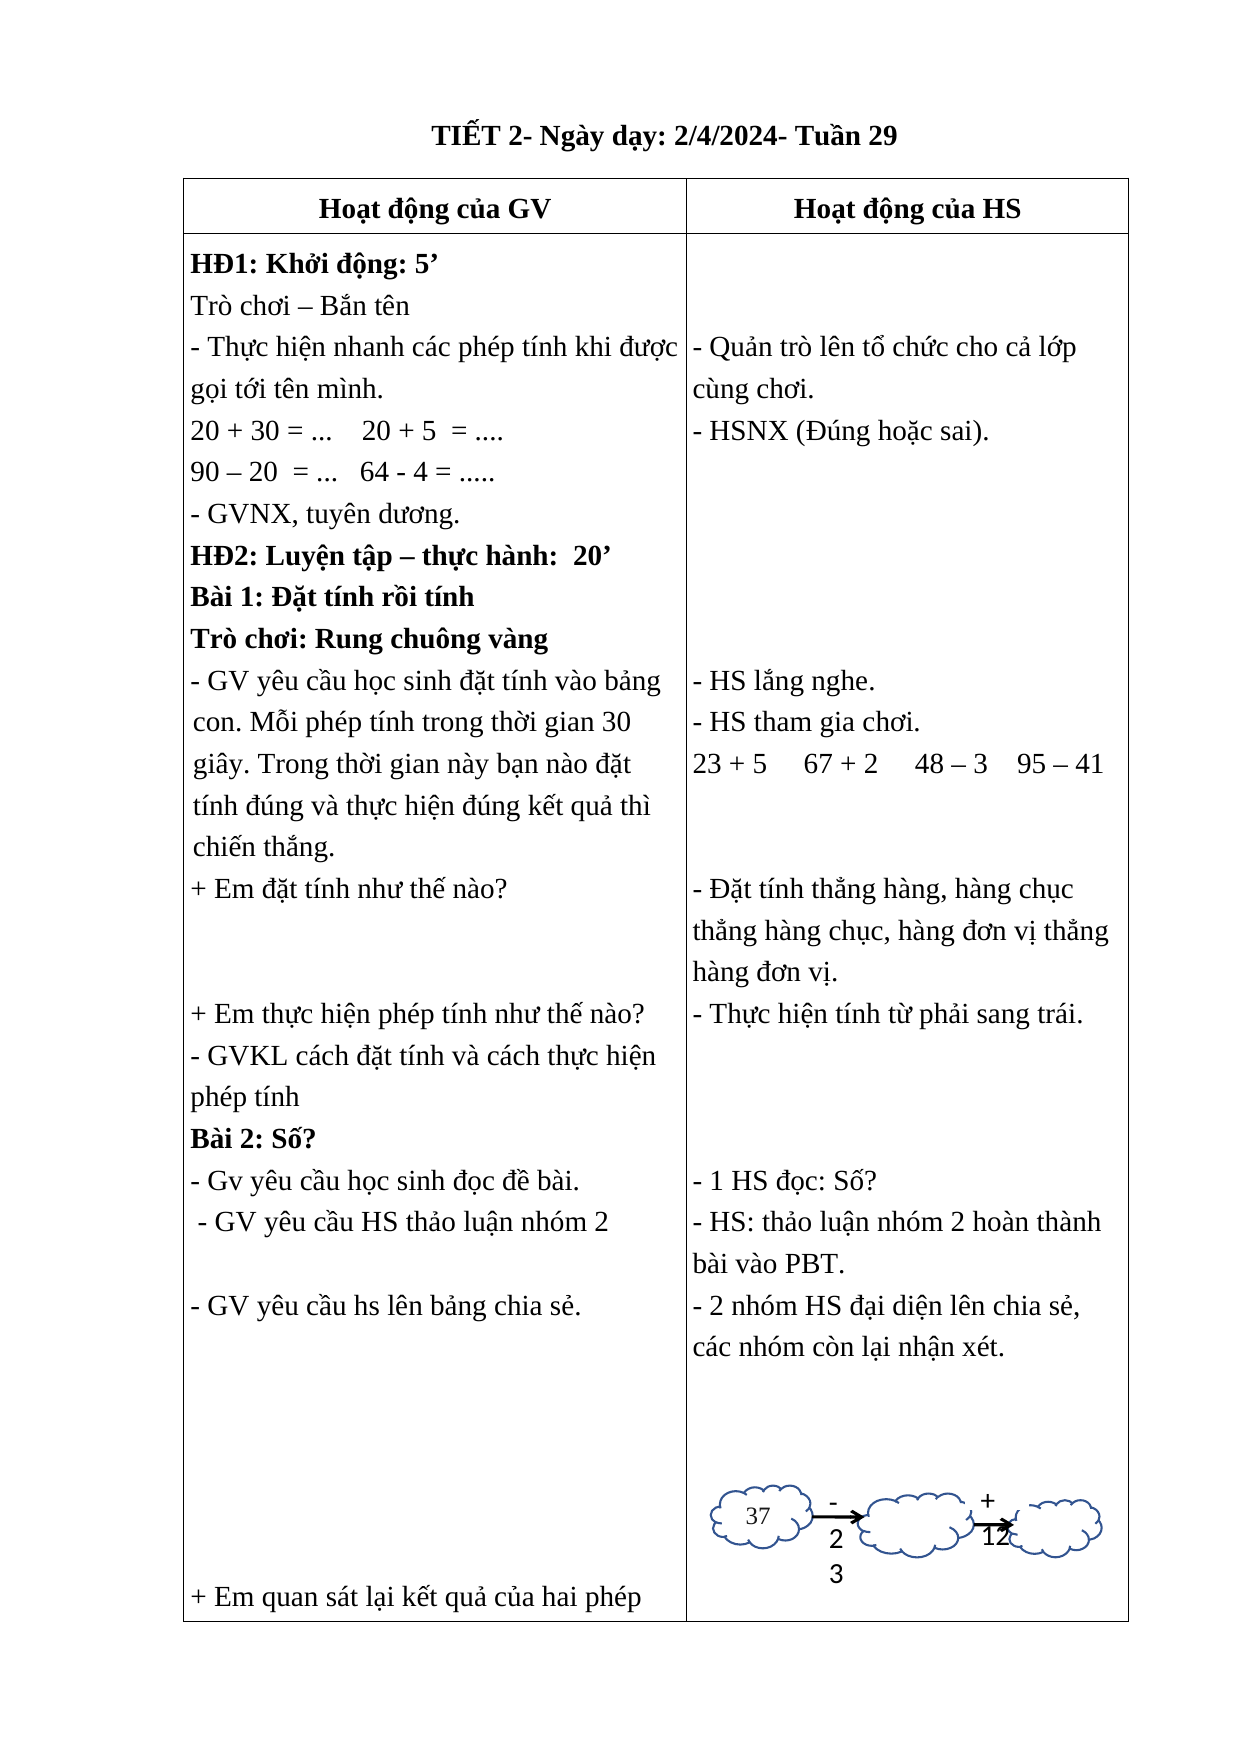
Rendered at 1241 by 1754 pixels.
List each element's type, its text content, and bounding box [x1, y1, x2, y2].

text TIẾT 2- Ngày dạy: 2/4/2024- Tuần 29 [177, 118, 1152, 152]
table_header Hoạt động của HS [687, 179, 1128, 233]
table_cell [184, 234, 686, 1621]
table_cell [687, 234, 1128, 1621]
table_header Hoạt động của GV [184, 179, 686, 233]
